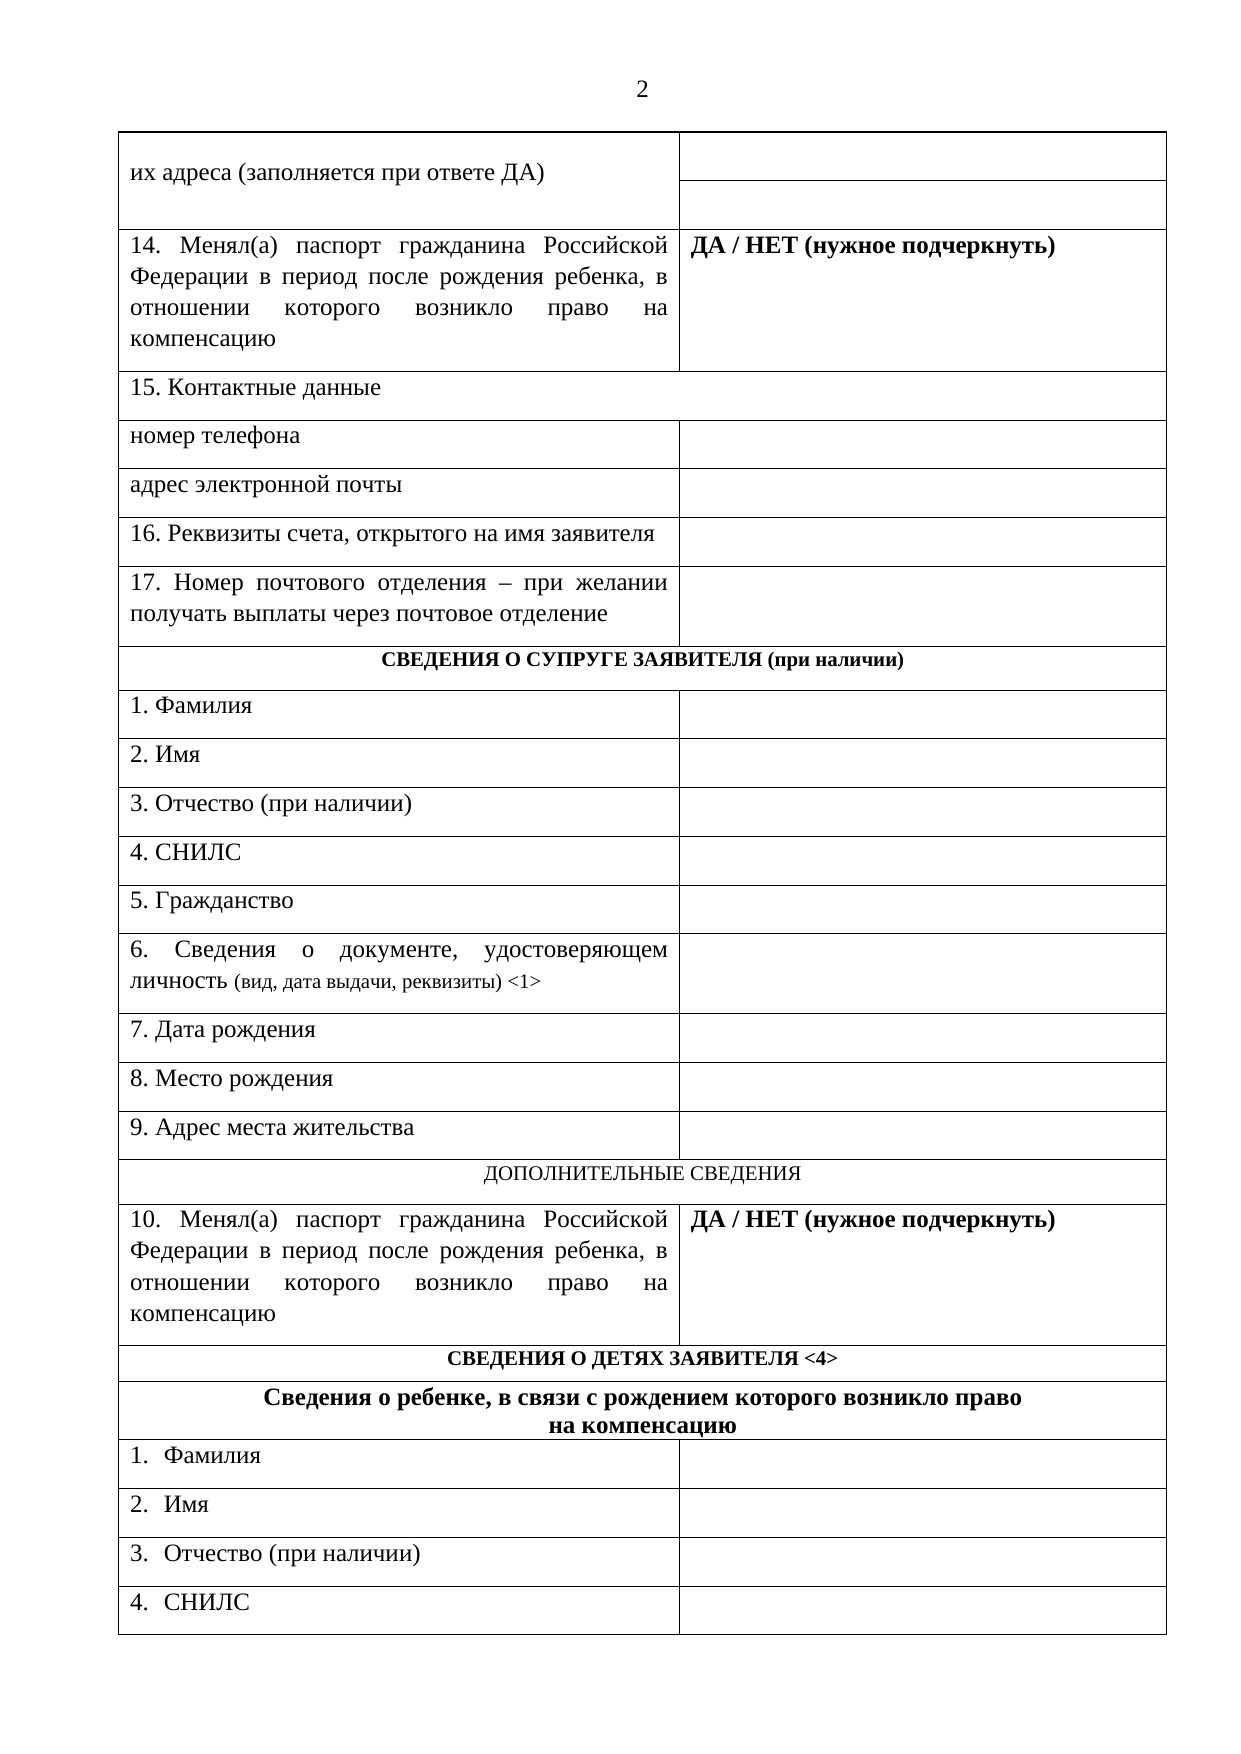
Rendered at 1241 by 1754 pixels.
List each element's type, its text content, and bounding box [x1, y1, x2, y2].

table_cell 4. СНИЛС [119, 837, 679, 884]
table_cell СВЕДЕНИЯ О ДЕТЯХ ЗАЯВИТЕЛЯ <4> [119, 1346, 1166, 1381]
table_cell [680, 181, 1166, 229]
table_cell Сведения о ребенке, в связи с рождением которого возникло право на компенсацию [119, 1382, 1166, 1439]
table_cell номер телефона [119, 421, 679, 468]
table_cell ДА / НЕТ (нужное подчеркнуть) [680, 230, 1166, 371]
table_cell 7. Дата рождения [119, 1014, 679, 1062]
table_cell 17. Номер почтового отделения – при желании получать выплаты через почтовое отделение [119, 567, 679, 646]
table_cell 8. Место рождения [119, 1063, 679, 1111]
table_cell [680, 886, 1166, 933]
table_cell 10. Менял(а) паспорт гражданина Российской Федерации в период после рождения ребенка, в отношении которого возникло право на компенсацию [119, 1205, 679, 1345]
table_cell адрес электронной почты [119, 469, 679, 517]
table_cell СНИЛС [119, 1587, 679, 1634]
table_cell 9. Адрес места жительства [119, 1112, 679, 1159]
table_cell 6. Сведения о документе, удостоверяющем личность (вид, дата выдачи, реквизиты) <1> [119, 934, 679, 1013]
table_cell [680, 691, 1166, 738]
table_cell [680, 518, 1166, 566]
table_cell [680, 1014, 1166, 1062]
table_cell 1. Фамилия [119, 691, 679, 738]
table_cell [680, 1489, 1166, 1537]
table_cell Фамилия [119, 1440, 679, 1488]
table_cell [680, 1587, 1166, 1634]
table_cell 2. Имя [119, 739, 679, 787]
table_cell 16. Реквизиты счета, открытого на имя заявителя [119, 518, 679, 566]
table_cell 15. Контактные данные [119, 372, 1166, 419]
table_cell ДА / НЕТ (нужное подчеркнуть) [680, 1205, 1166, 1345]
table_cell 3. Отчество (при наличии) [119, 788, 679, 836]
table_cell 14. Менял(а) паспорт гражданина Российской Федерации в период после рождения ребенка, в отношении которого возникло право на компенсацию [119, 230, 679, 371]
table_cell ДОПОЛНИТЕЛЬНЫЕ СВЕДЕНИЯ [119, 1160, 1166, 1203]
table_cell Отчество (при наличии) [119, 1538, 679, 1586]
table_cell [680, 421, 1166, 468]
table_cell [680, 469, 1166, 517]
table_cell [680, 567, 1166, 646]
table_cell [680, 1112, 1166, 1159]
table_cell [680, 934, 1166, 1013]
table_cell их адреса (заполняется при ответе ДА) [119, 133, 679, 229]
table_cell [680, 739, 1166, 787]
table_cell 5. Гражданство [119, 886, 679, 933]
table_cell [680, 1440, 1166, 1488]
table_cell [680, 1538, 1166, 1586]
table_cell [680, 1063, 1166, 1111]
table_cell [680, 133, 1166, 180]
table_cell СВЕДЕНИЯ О СУПРУГЕ ЗАЯВИТЕЛЯ (при наличии) [119, 647, 1166, 689]
table_cell [680, 788, 1166, 836]
table_cell Имя [119, 1489, 679, 1537]
table_cell [680, 837, 1166, 884]
